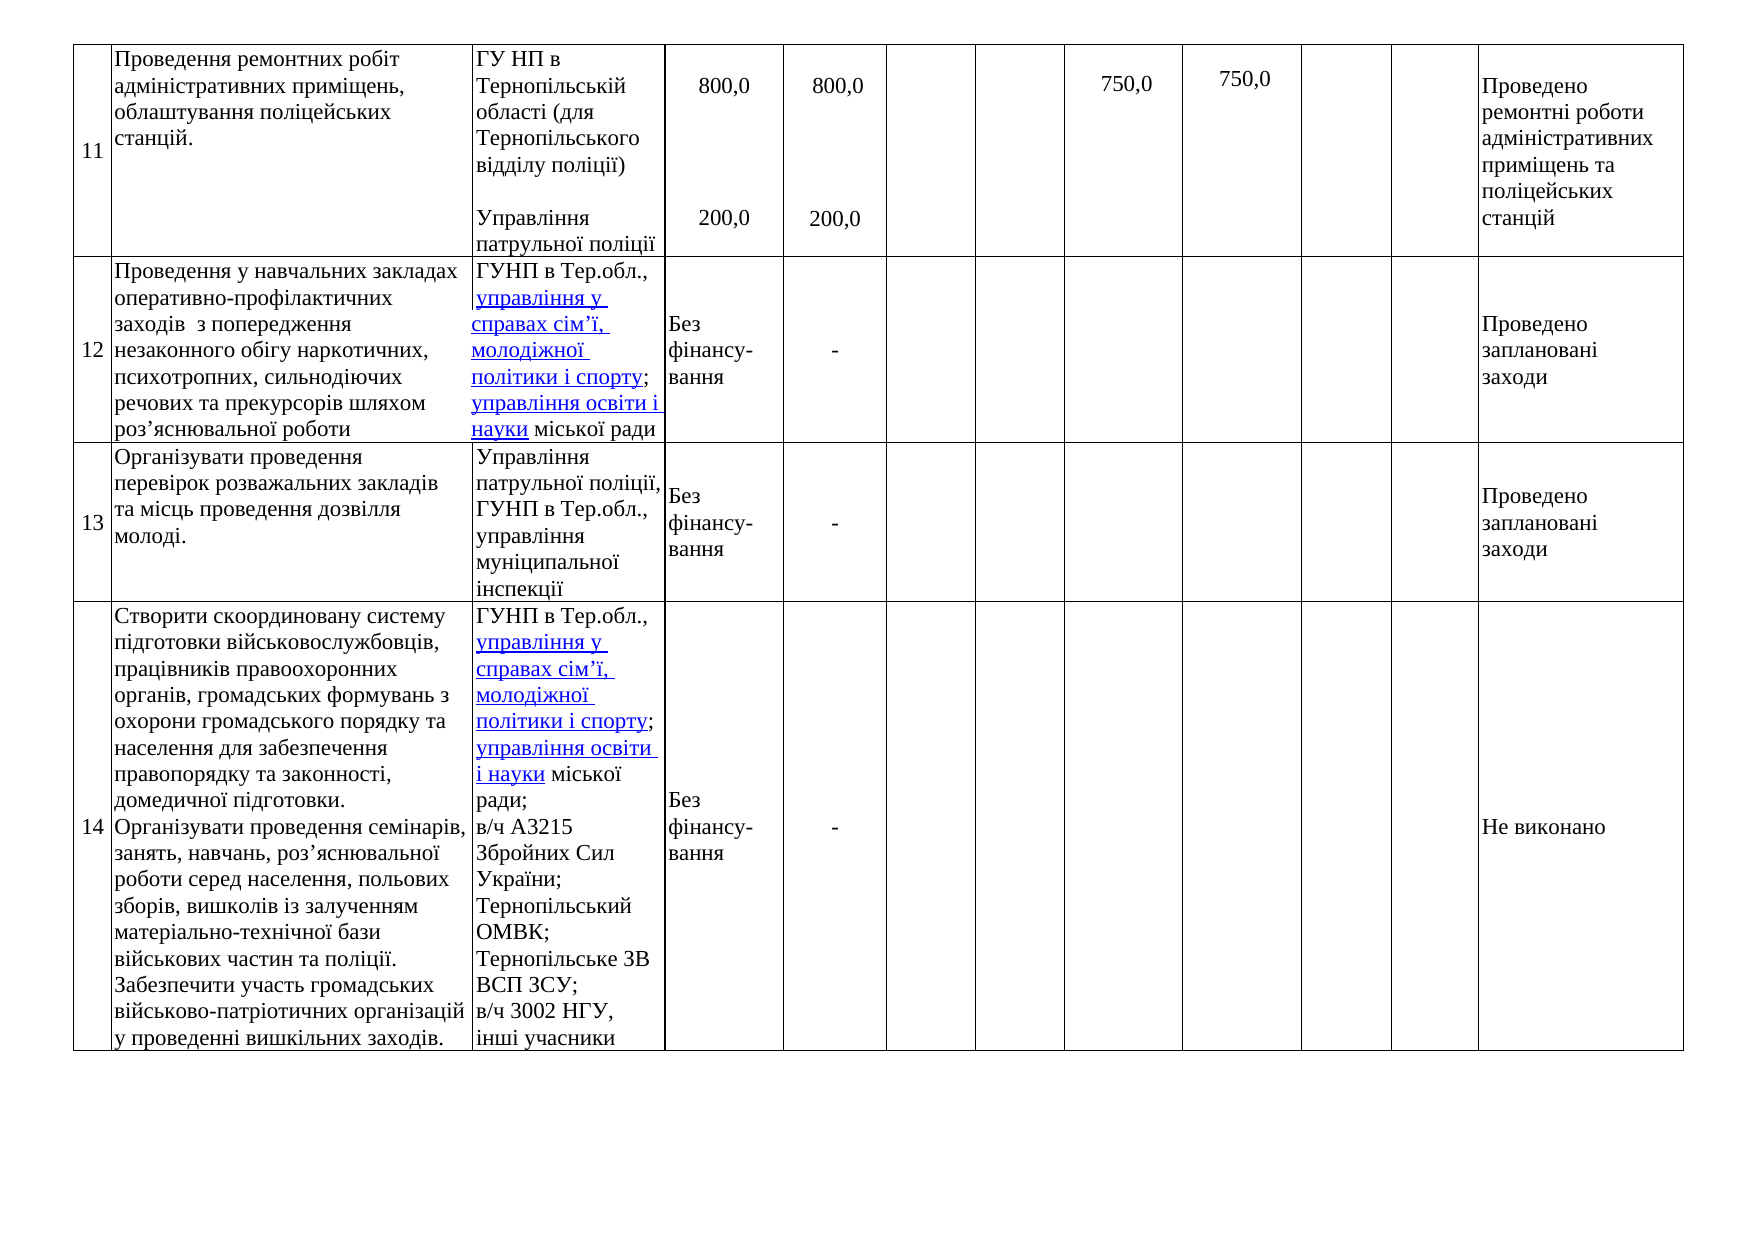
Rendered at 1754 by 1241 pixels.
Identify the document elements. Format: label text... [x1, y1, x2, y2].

table_cell Без фінансу-вання [666, 443, 783, 601]
table_cell [1392, 257, 1478, 442]
table_cell [976, 257, 1064, 442]
table_cell Проведено ремонтні роботи адміністративних приміщень та поліцейських станцій [1479, 45, 1683, 256]
table_cell [976, 602, 1064, 1050]
table_cell [1065, 443, 1182, 601]
table_cell 750,0 [1065, 45, 1182, 256]
table_cell 800,0 200,0 [784, 45, 886, 256]
table_cell [1302, 443, 1391, 601]
table_cell 800,0 200,0 [666, 45, 783, 256]
table_cell [1065, 257, 1182, 442]
table_cell Проведено заплановані заходи [1479, 443, 1683, 601]
table_cell Не виконано [1479, 602, 1683, 1050]
table_cell 11 [74, 45, 111, 256]
table_cell [1183, 602, 1301, 1050]
table_cell [976, 45, 1064, 256]
table_cell [887, 443, 975, 601]
table_cell Проведення ремонтних робіт адміністративних приміщень, облаштування поліцейських станцій. [112, 45, 472, 256]
table_cell Управління патрульної поліції, ГУНП в Тер.обл., управління муніципальної інспекції [473, 443, 664, 601]
table_cell ГУНП в Тер.обл., управління у справах сім’ї, молодіжної політики і спорту; управління освіти і науки міської ради; в/ч А3215 Збройних Сил України; Тернопільський ОМВК; Тернопільське ЗВ ВСП ЗСУ; в/ч 3002 НГУ, інші учасники [473, 602, 664, 1050]
table_cell [1302, 257, 1391, 442]
table_cell - [784, 602, 886, 1050]
table_cell Організувати проведення перевірок розважальних закладів та місць проведення дозвілля молоді. [112, 443, 472, 601]
table_cell [887, 45, 975, 256]
table_cell 750,0 [1183, 45, 1301, 256]
table_cell Проведення у навчальних закладах оперативно-профілактичних заходів з попередження незаконного обігу наркотичних, психотропних, сильнодіючих речових та прекурсорів шляхом роз’яснювальної роботи [112, 257, 472, 442]
table_cell [1392, 602, 1478, 1050]
table_cell ГУ НП в Тернопільській області (для Тернопільського відділу поліції) Управління патрульної поліції [473, 45, 664, 256]
table_cell [1302, 45, 1391, 256]
table_cell [887, 257, 975, 442]
table_cell 12 [74, 257, 111, 442]
table_cell Без фінансу-вання [666, 602, 783, 1050]
table_cell 14 [74, 602, 111, 1050]
table_cell Проведено заплановані заходи [1479, 257, 1683, 442]
table_cell - [784, 443, 886, 601]
table_cell [1183, 257, 1301, 442]
table_cell - [784, 257, 886, 442]
table_cell [1065, 602, 1182, 1050]
table_cell [887, 602, 975, 1050]
table_cell [1392, 443, 1478, 601]
table_cell [1302, 602, 1391, 1050]
table_cell [976, 443, 1064, 601]
table_cell 13 [74, 443, 111, 601]
table_cell [1183, 443, 1301, 601]
table_cell Без фінансу-вання [666, 257, 783, 442]
table_cell ГУНП в Тер.обл., управління у справах сім’ї, молодіжної політики і спорту; управління освіти і науки міської ради [473, 257, 664, 412]
table_cell [1392, 45, 1478, 256]
table_cell Створити скоординовану систему підготовки військовослужбовців, працівників правоохоронних органів, громадських формувань з охорони громадського порядку та населення для забезпечення правопорядку та законності, домедичної підготовки. Організувати проведення семінарів, занять, навчань, роз’яснювальної роботи серед населення, польових зборів, вишколів із залученням матеріально-технічної бази військових частин та поліції. Забезпечити участь громадських військово-патріотичних організацій у проведенні вишкільних заходів. [112, 602, 472, 1050]
